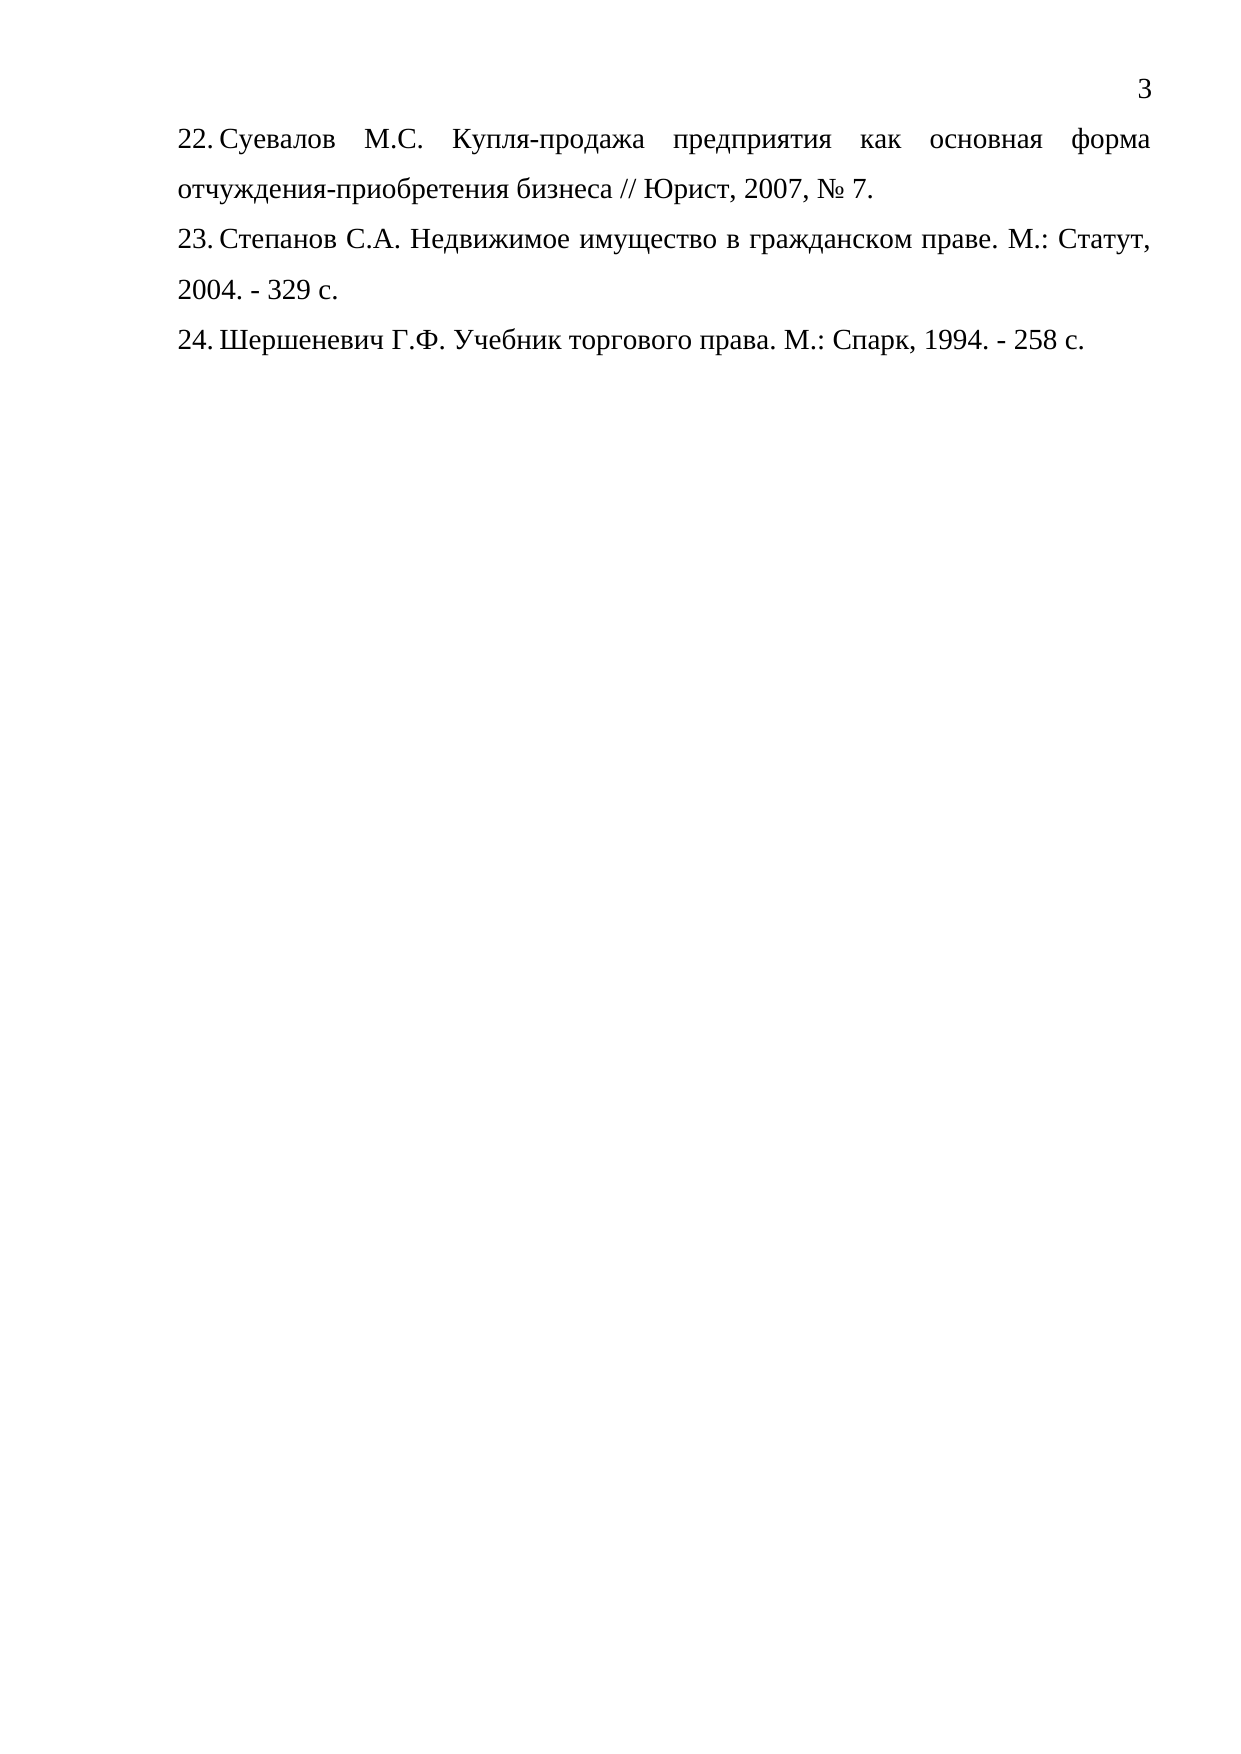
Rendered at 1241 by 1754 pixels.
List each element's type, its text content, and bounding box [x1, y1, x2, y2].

text Шершеневич Г.Ф. Учебник торгового права. М.: Спарк, 1994. - 258 с. [177, 322, 1152, 356]
text Степанов С.А. Недвижимое имущество в гражданском праве. М.: Статут, 2004. - 329 с. [177, 222, 1152, 306]
text Суевалов М.С. Купля-продажа предприятия как основная форма отчуждения-приобретения бизнеса // Юрист, 2007, № 7. [177, 121, 1152, 205]
